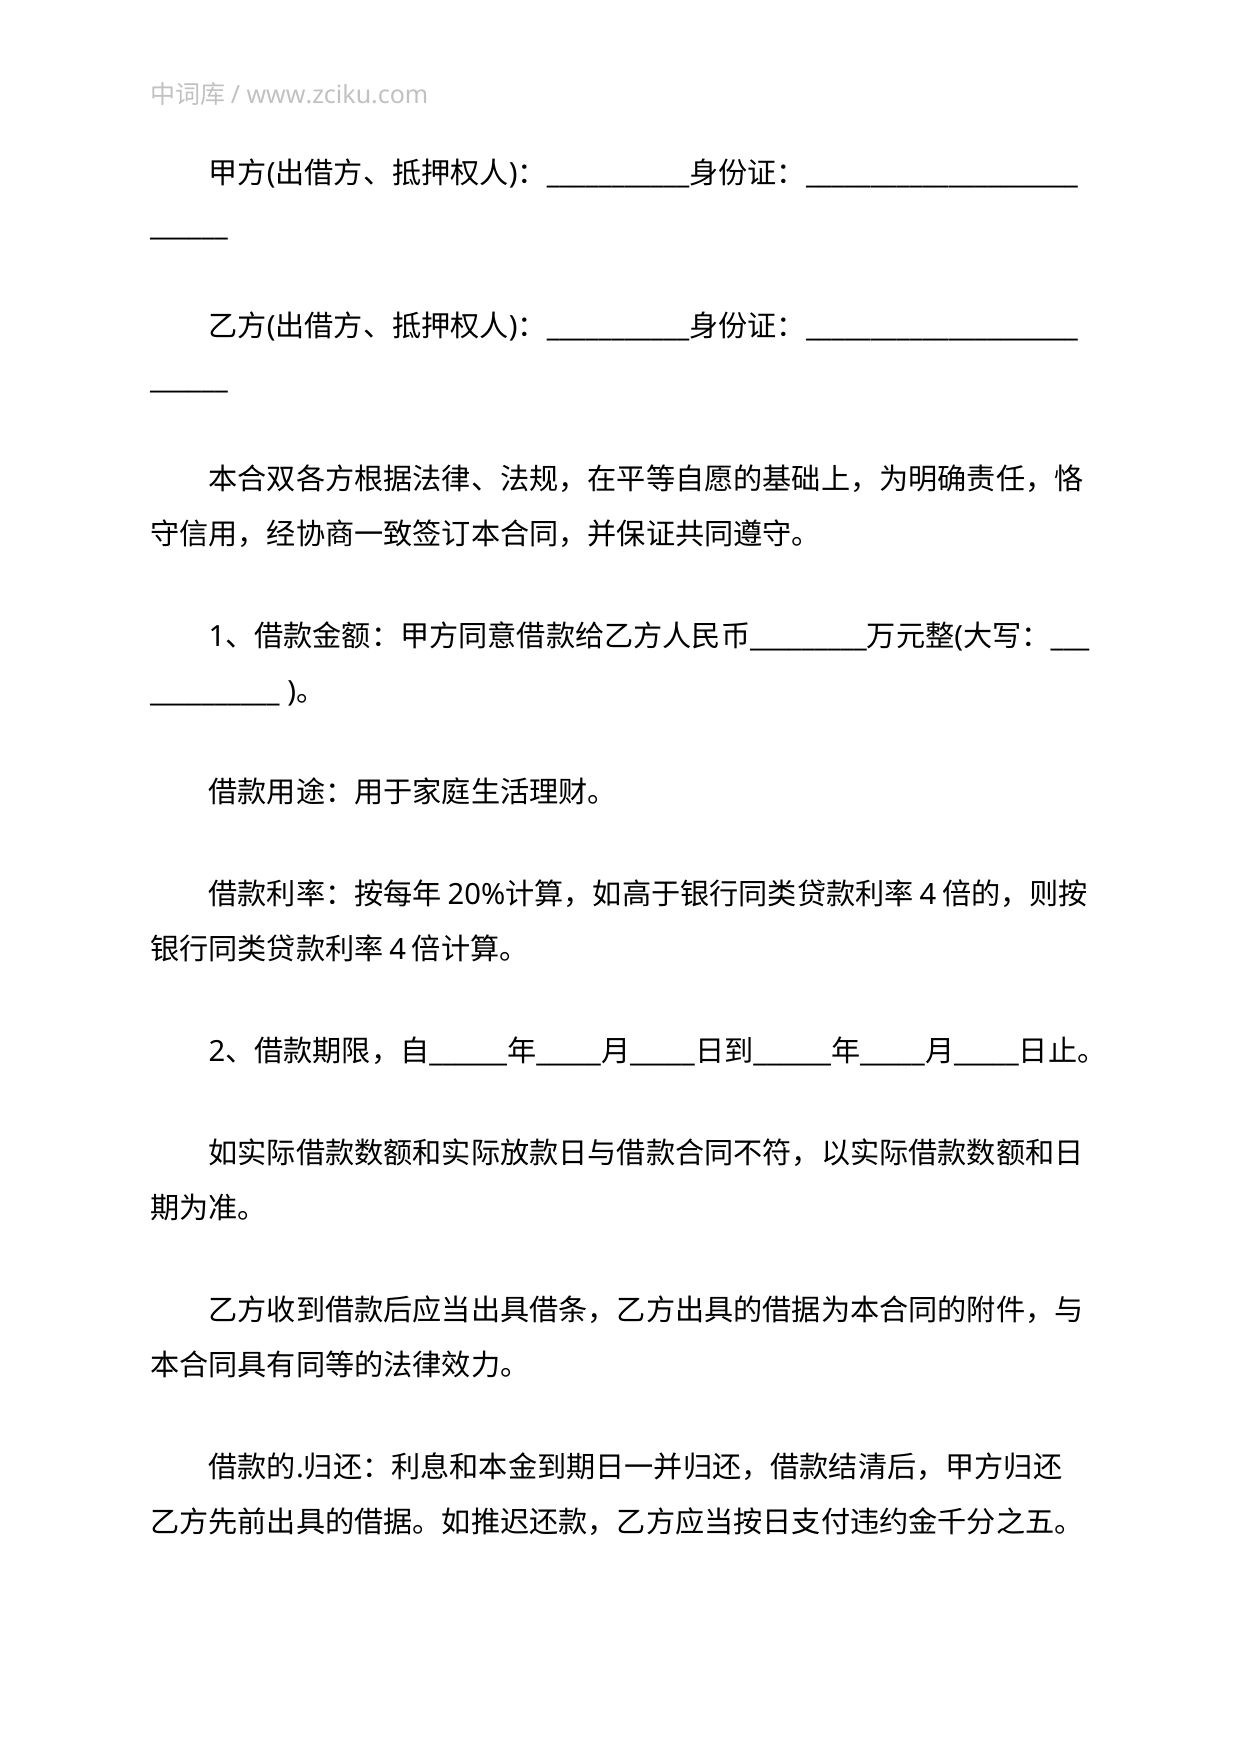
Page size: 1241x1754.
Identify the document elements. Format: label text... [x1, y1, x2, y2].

text 借款的.归还：利息和本金到期日一并归还，借款结清后，甲方归还乙方先前出具的借据。如推迟还款，乙方应当按日支付违约金千分之五。 [150, 1443, 1090, 1540]
text 2、借款期限，自______年_____月_____日到______年_____月_____日止。 [150, 1028, 1090, 1070]
text 1、借款金额：甲方同意借款给乙方人民币_________万元整(大写：_____________ )。 [150, 612, 1090, 709]
text 借款用途：用于家庭生活理财。 [150, 769, 1090, 811]
text 乙方(出借方、抵押权人)：___________身份证：___________________________ [150, 303, 1090, 397]
text 乙方收到借款后应当出具借条，乙方出具的借据为本合同的附件，与本合同具有同等的法律效力。 [150, 1286, 1090, 1384]
text 甲方(出借方、抵押权人)：___________身份证：___________________________ [150, 150, 1090, 244]
text 借款利率：按每年20%计算，如高于银行同类贷款利率4倍的，则按银行同类贷款利率4倍计算。 [150, 871, 1090, 968]
text 本合双各方根据法律、法规，在平等自愿的基础上，为明确责任，恪守信用，经协商一致签订本合同，并保证共同遵守。 [150, 455, 1090, 553]
text 如实际借款数额和实际放款日与借款合同不符，以实际借款数额和日期为准。 [150, 1130, 1090, 1227]
